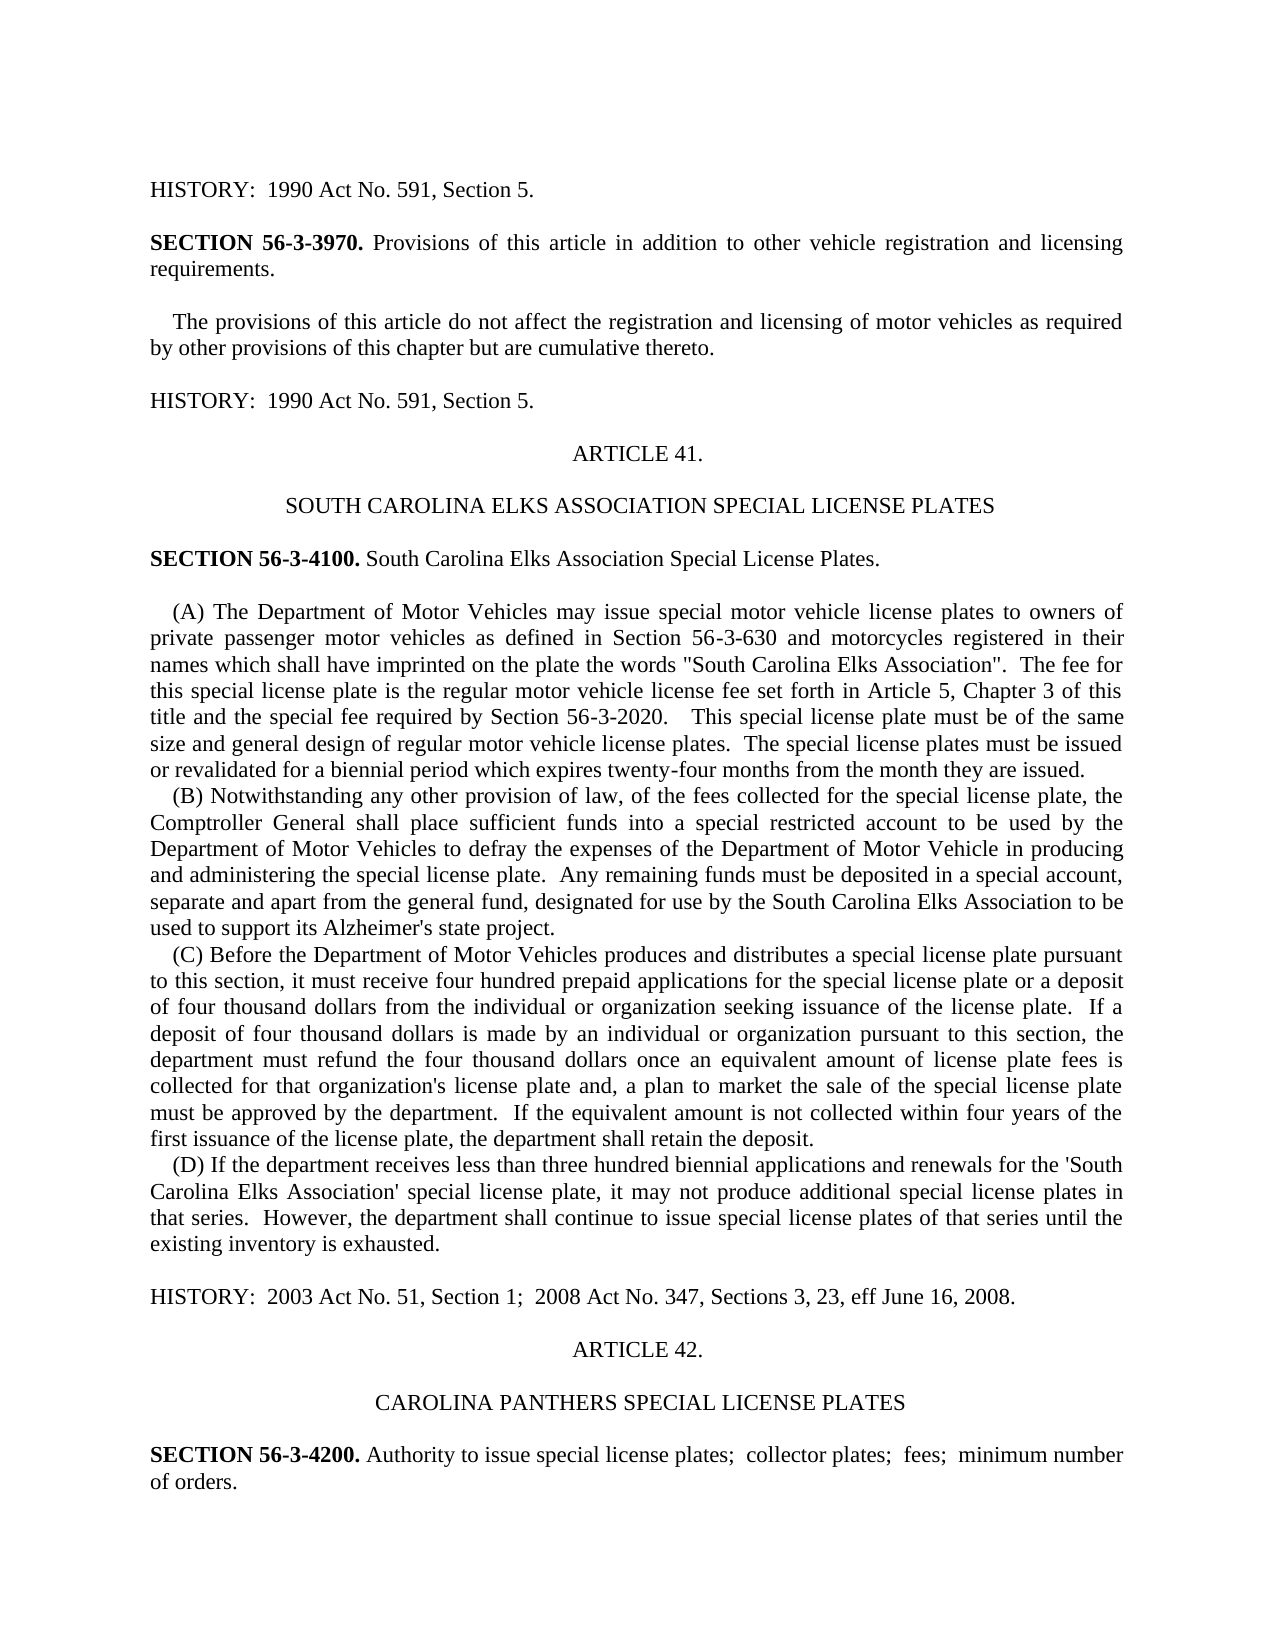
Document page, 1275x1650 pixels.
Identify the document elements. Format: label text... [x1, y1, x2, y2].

text SECTION 56-3-3970. Provisions of this article in addition to other vehicle registration and licensing requirements. [150, 229, 1125, 282]
text SECTION 56-3-4200. Authority to issue special license plates; collector plates; fees; minimum number of orders. [150, 1441, 1125, 1494]
text HISTORY: 2003 Act No. 51, Section 1; 2008 Act No. 347, Sections 3, 23, eff June 16, 2008. [150, 1283, 1125, 1309]
text CAROLINA PANTHERS SPECIAL LICENSE PLATES [150, 1389, 1125, 1415]
text HISTORY: 1990 Act No. 591, Section 5. [150, 387, 1125, 413]
text (A) The Department of Motor Vehicles may issue special motor vehicle license plates to owners of private passenger motor vehicles as defined in Section 56-3-630 and motorcycles registered in their names which shall have imprinted on the plate the words "South Carolina Elks Association". The fee for this special license plate is the regular motor vehicle license fee set forth in Article 5, Chapter 3 of this title and the special fee required by Section 56-3-2020. This special license plate must be of the same size and general design of regular motor vehicle license plates. The special license plates must be issued or revalidated for a biennial period which expires twenty-four months from the month they are issued. [150, 598, 1125, 782]
text (D) If the department receives less than three hundred biennial applications and renewals for the 'South Carolina Elks Association' special license plate, it may not produce additional special license plates in that series. However, the department shall continue to issue special license plates of that series until the existing inventory is exhausted. [150, 1151, 1125, 1257]
text ARTICLE 41. [150, 440, 1125, 466]
text (C) Before the Department of Motor Vehicles produces and distributes a special license plate pursuant to this section, it must receive four hundred prepaid applications for the special license plate or a deposit of four thousand dollars from the individual or organization seeking issuance of the license plate. If a deposit of four thousand dollars is made by an individual or organization pursuant to this section, the department must refund the four thousand dollars once an equivalent amount of license plate fees is collected for that organization's license plate and, a plan to market the sale of the special license plate must be approved by the department. If the equivalent amount is not collected within four years of the first issuance of the license plate, the department shall retain the deposit. [150, 941, 1125, 1151]
text (B) Notwithstanding any other provision of law, of the fees collected for the special license plate, the Comptroller General shall place sufficient funds into a special restricted account to be used by the Department of Motor Vehicles to defray the expenses of the Department of Motor Vehicle in producing and administering the special license plate. Any remaining funds must be deposited in a special account, separate and apart from the general fund, designated for use by the South Carolina Elks Association to be used to support its Alzheimer's state project. [150, 782, 1125, 941]
text SOUTH CAROLINA ELKS ASSOCIATION SPECIAL LICENSE PLATES [150, 493, 1125, 519]
text The provisions of this article do not affect the registration and licensing of motor vehicles as required by other provisions of this chapter but are cumulative thereto. [150, 308, 1125, 361]
text HISTORY: 1990 Act No. 591, Section 5. [150, 176, 1125, 203]
text SECTION 56-3-4100. South Carolina Elks Association Special License Plates. [150, 545, 1125, 572]
text ARTICLE 42. [150, 1336, 1125, 1362]
